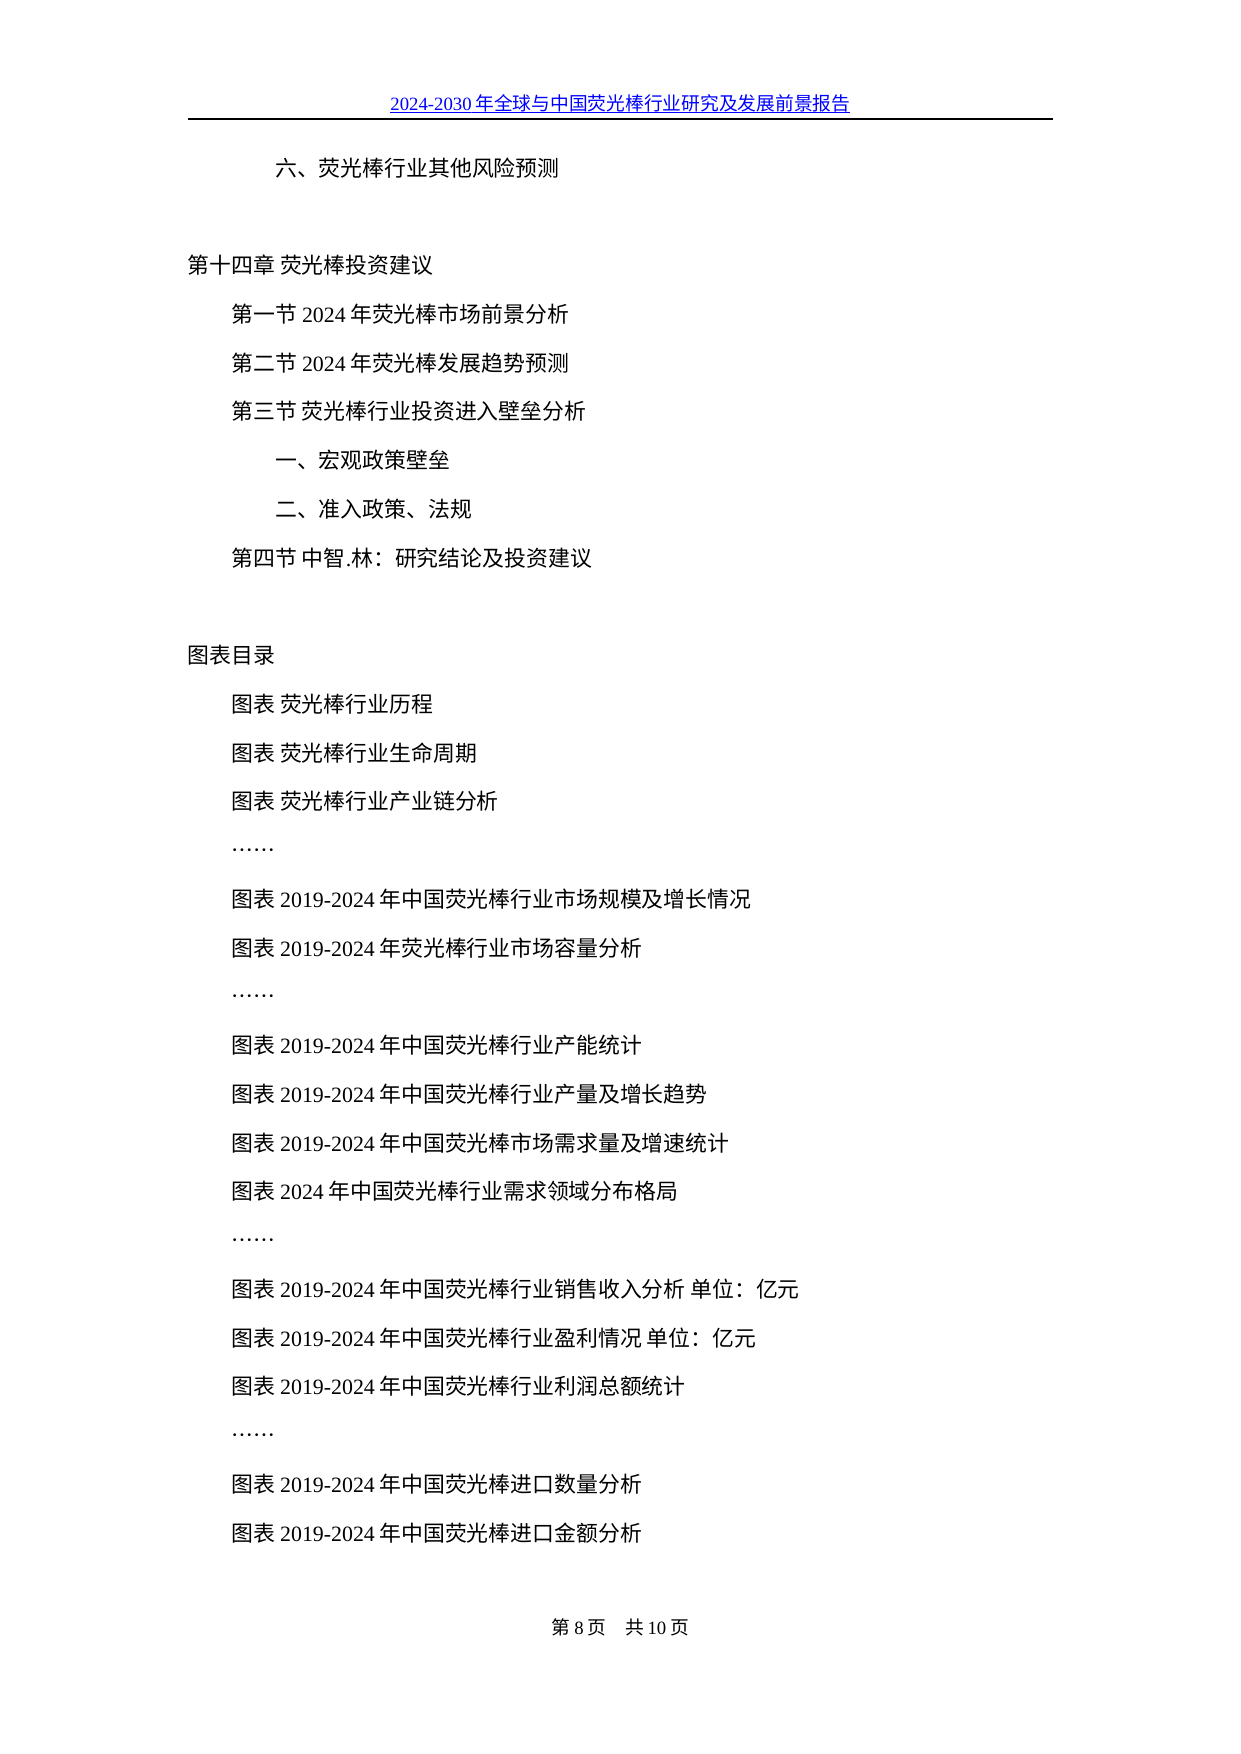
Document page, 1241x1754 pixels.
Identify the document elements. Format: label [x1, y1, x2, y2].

text [187, 150, 1053, 1548]
